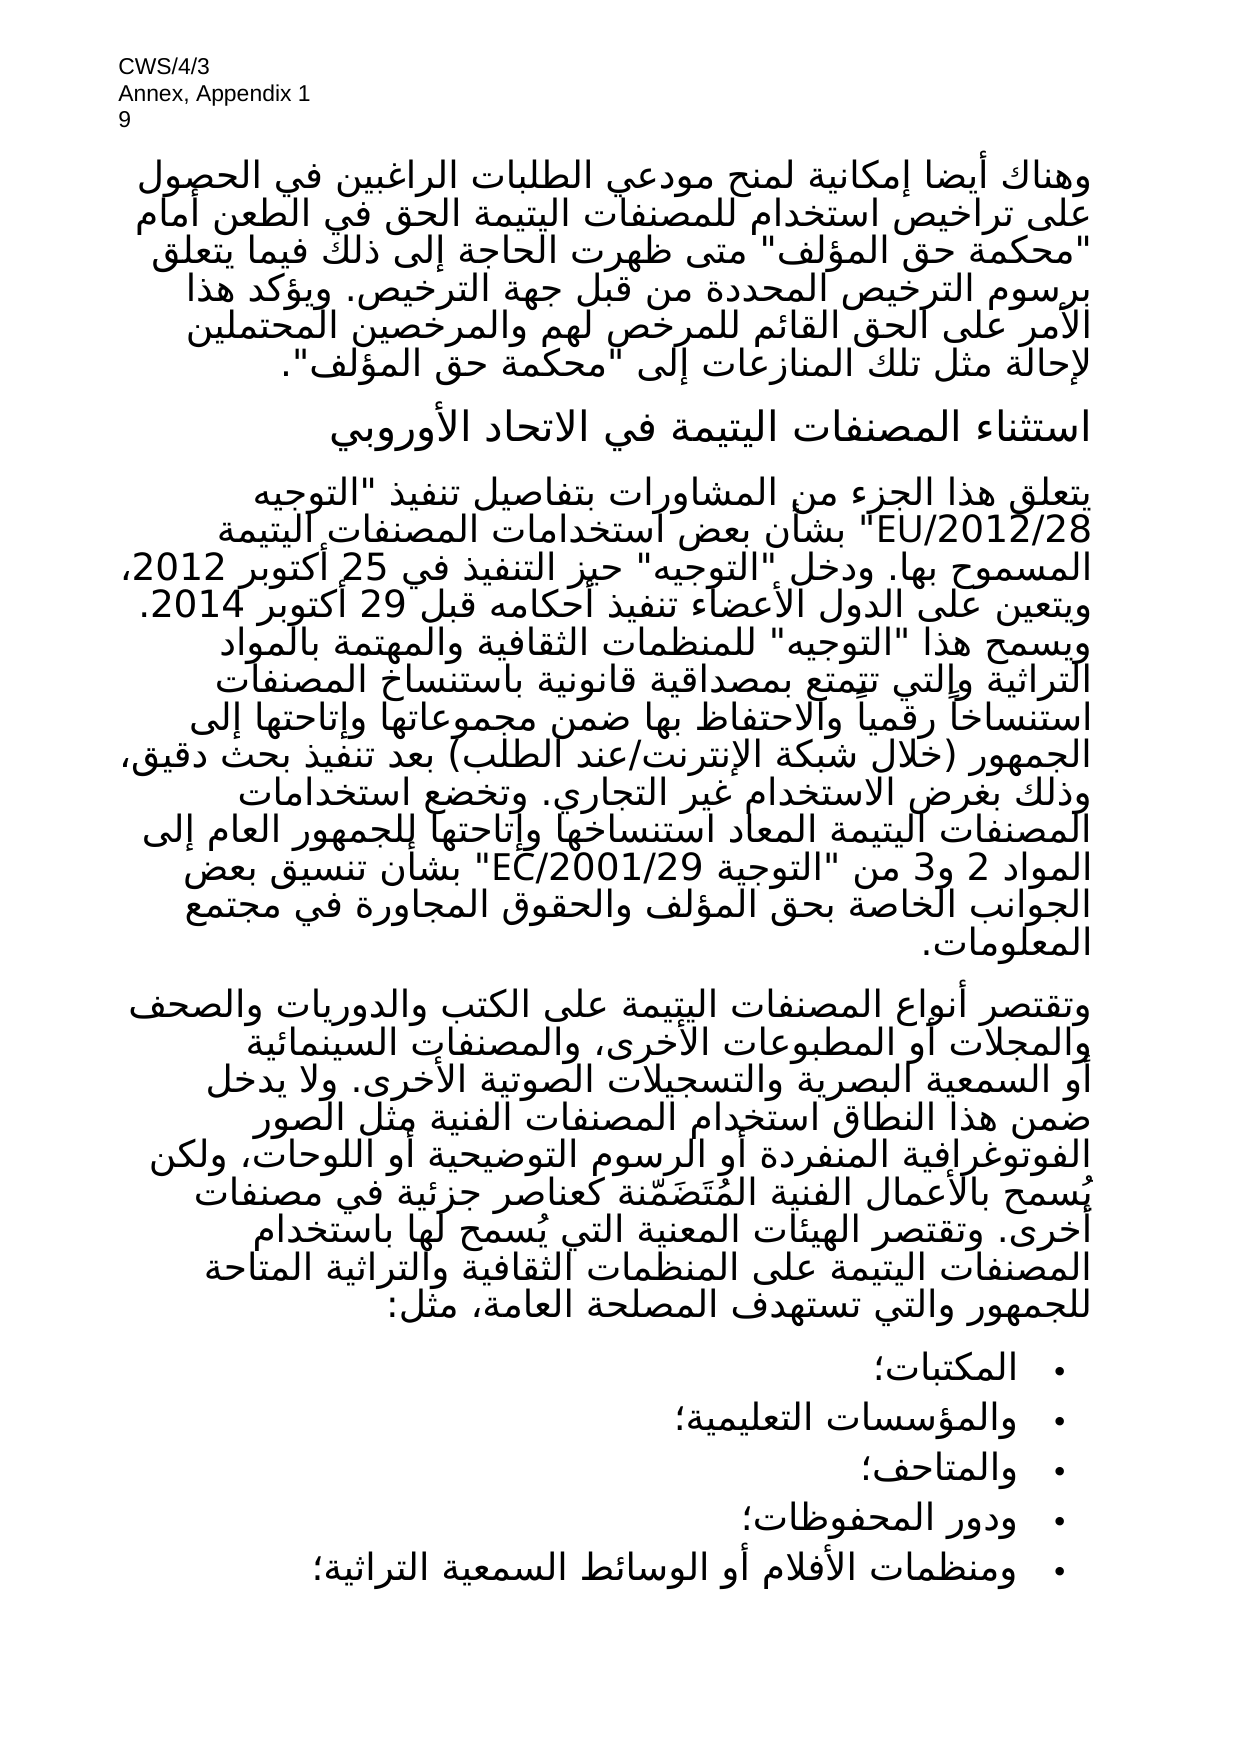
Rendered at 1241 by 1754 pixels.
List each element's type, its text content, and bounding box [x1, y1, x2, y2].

subtitle استثناء المصنفات اليتيمة في الاتحاد الأوروبي [118, 408, 1092, 450]
text وهناك أيضا إمكانية لمنح مودعي الطلبات الراغبين في الحصول على تراخيص استخدام للمصنفات اليتيمة الحق في الطعن أمام "محكمة حق المؤلف" متى ظهرت الحاجة إلى ذلك فيما يتعلق برسوم الترخيص المحددة من قبل جهة الترخيص. ويؤكد هذا الأمر على الحق القائم للمرخص لهم والمرخصين المحتملين لإحالة مثل تلك المنازعات إلى "محكمة حق المؤلف". [118, 158, 1092, 383]
list والمتاحف؛ [118, 1450, 1055, 1488]
text يتعلق هذا الجزء من المشاورات بتفاصيل تنفيذ "التوجيه 2012/28/EU" بشأن بعض استخدامات المصنفات اليتيمة المسموح بها. ودخل "التوجيه" حيز التنفيذ في 25 أكتوبر 2012، ويتعين على الدول الأعضاء تنفيذ أحكامه قبل 29 أكتوبر 2014. ويسمح هذا "التوجيه" للمنظمات الثقافية والمهتمة بالمواد التراثية والتي تتمتع بمصداقية قانونية باستنساخ المصنفات استنساخاً رقمياً والاحتفاظ بها ضمن مجموعاتها وإتاحتها إلى الجمهور (خلال شبكة الإنترنت/عند الطلب) بعد تنفيذ بحث دقيق، وذلك بغرض الاستخدام غير التجاري. وتخضع استخدامات المصنفات اليتيمة المعاد استنساخها وإتاحتها للجمهور العام إلى المواد 2 و3 من "التوجية 2001/29/EC" بشأن تنسيق بعض الجوانب الخاصة بحق المؤلف والحقوق المجاورة في مجتمع المعلومات. [118, 475, 1092, 963]
list ودور المحفوظات؛ [118, 1500, 1055, 1538]
list والمؤسسات التعليمية؛ [118, 1400, 1055, 1438]
text وتقتصر أنواع المصنفات اليتيمة على الكتب والدوريات والصحف والمجلات أو المطبوعات الأخرى، والمصنفات السينمائية أو السمعية البصرية والتسجيلات الصوتية الأخرى. ولا يدخل ضمن هذا النطاق استخدام المصنفات الفنية مثل الصور الفوتوغرافية المنفردة أو الرسوم التوضيحية أو اللوحات، ولكن يُسمح بالأعمال الفنية المُتَضَمّنة كعناصر جزئية في مصنفات أخرى. وتقتصر الهيئات المعنية التي يُسمح لها باستخدام المصنفات اليتيمة على المنظمات الثقافية والتراثية المتاحة للجمهور والتي تستهدف المصلحة العامة، مثل: [118, 988, 1092, 1325]
list ومنظمات الأفلام أو الوسائط السمعية التراثية؛ [118, 1550, 1055, 1588]
list المكتبات؛ [118, 1350, 1055, 1388]
